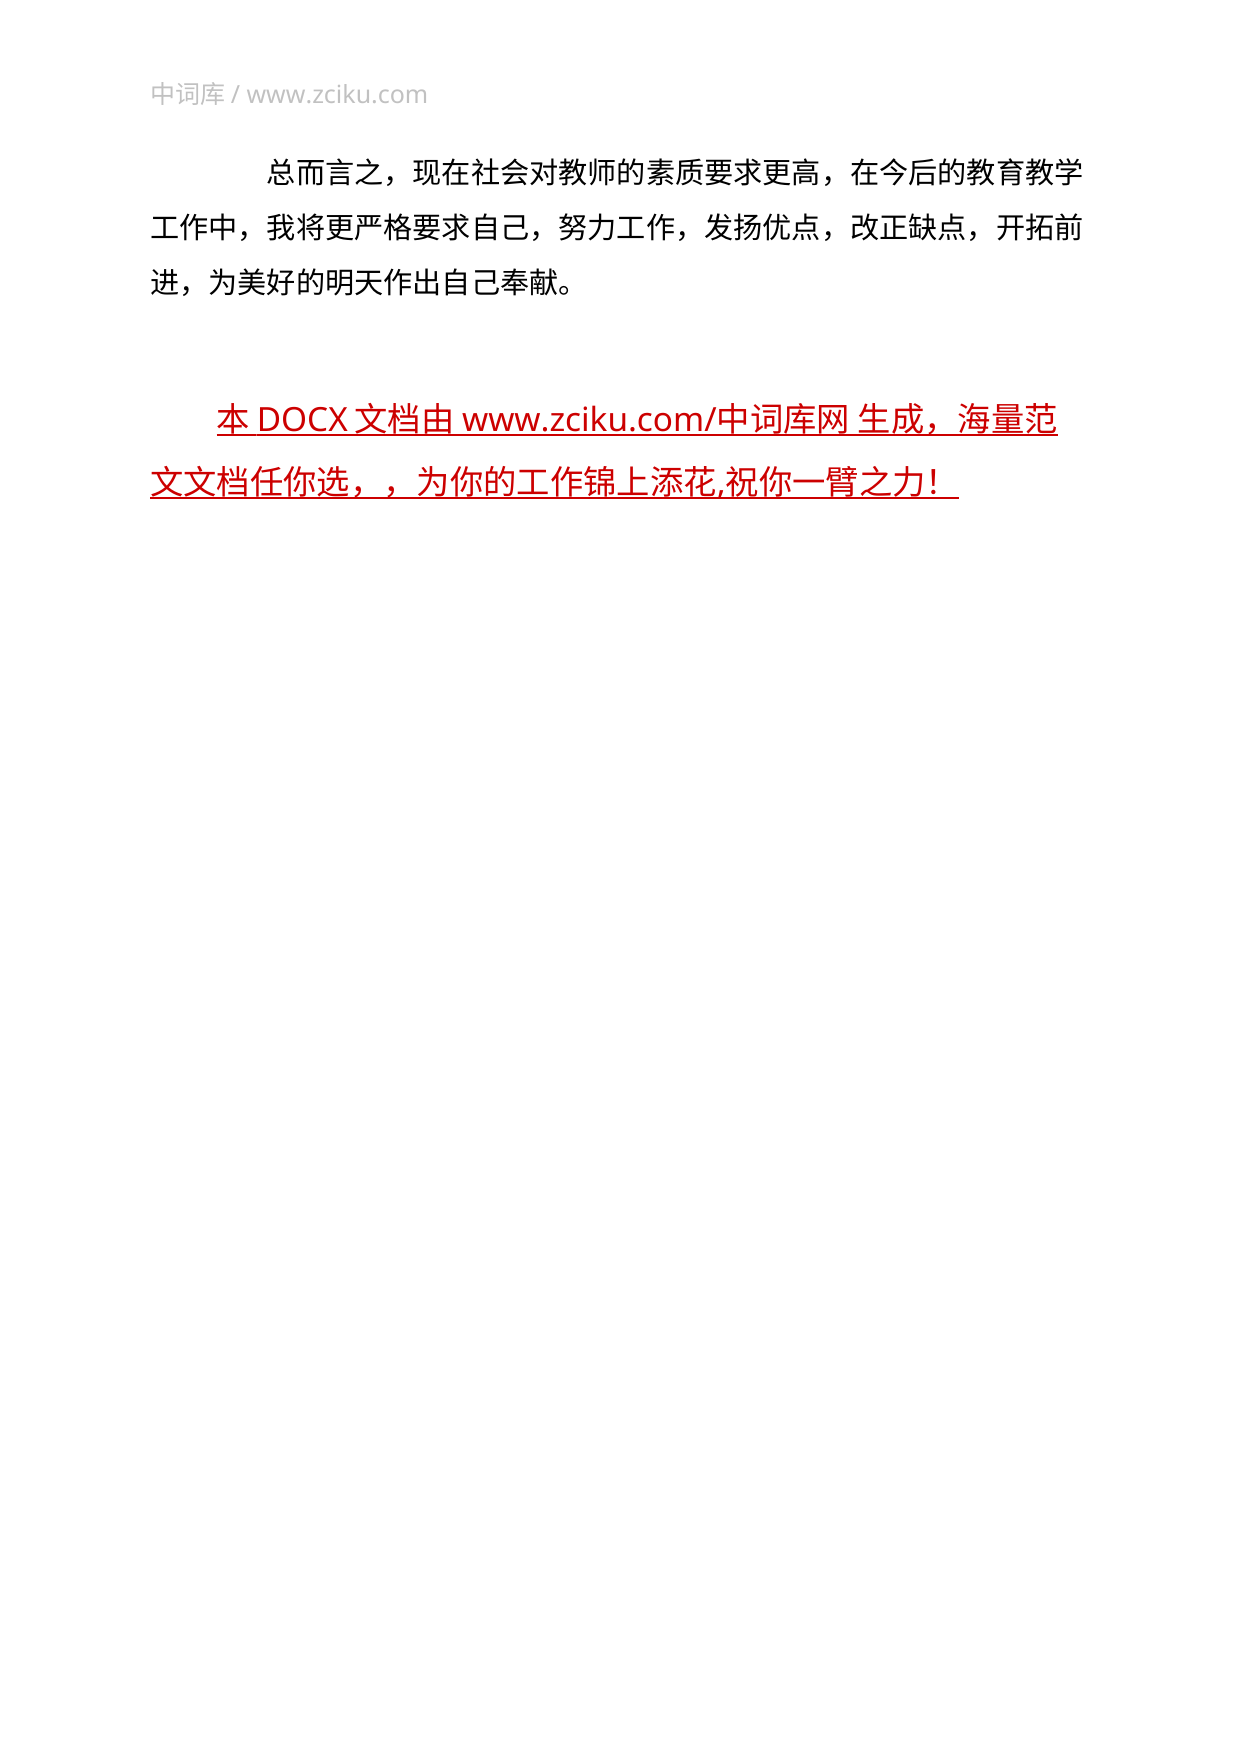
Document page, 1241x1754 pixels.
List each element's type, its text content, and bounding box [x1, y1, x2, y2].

text 本DOCX文档由 www.zciku.com/中词库网 生成，海量范文文档任你选，，为你的工作锦上添花,祝你一臂之力！ [150, 393, 1090, 504]
text 总而言之，现在社会对教师的素质要求更高，在今后的教育教学工作中，我将更严格要求自己，努力工作，发扬优点，改正缺点，开拓前进，为美好的明天作出自己奉献。 [150, 150, 1090, 302]
